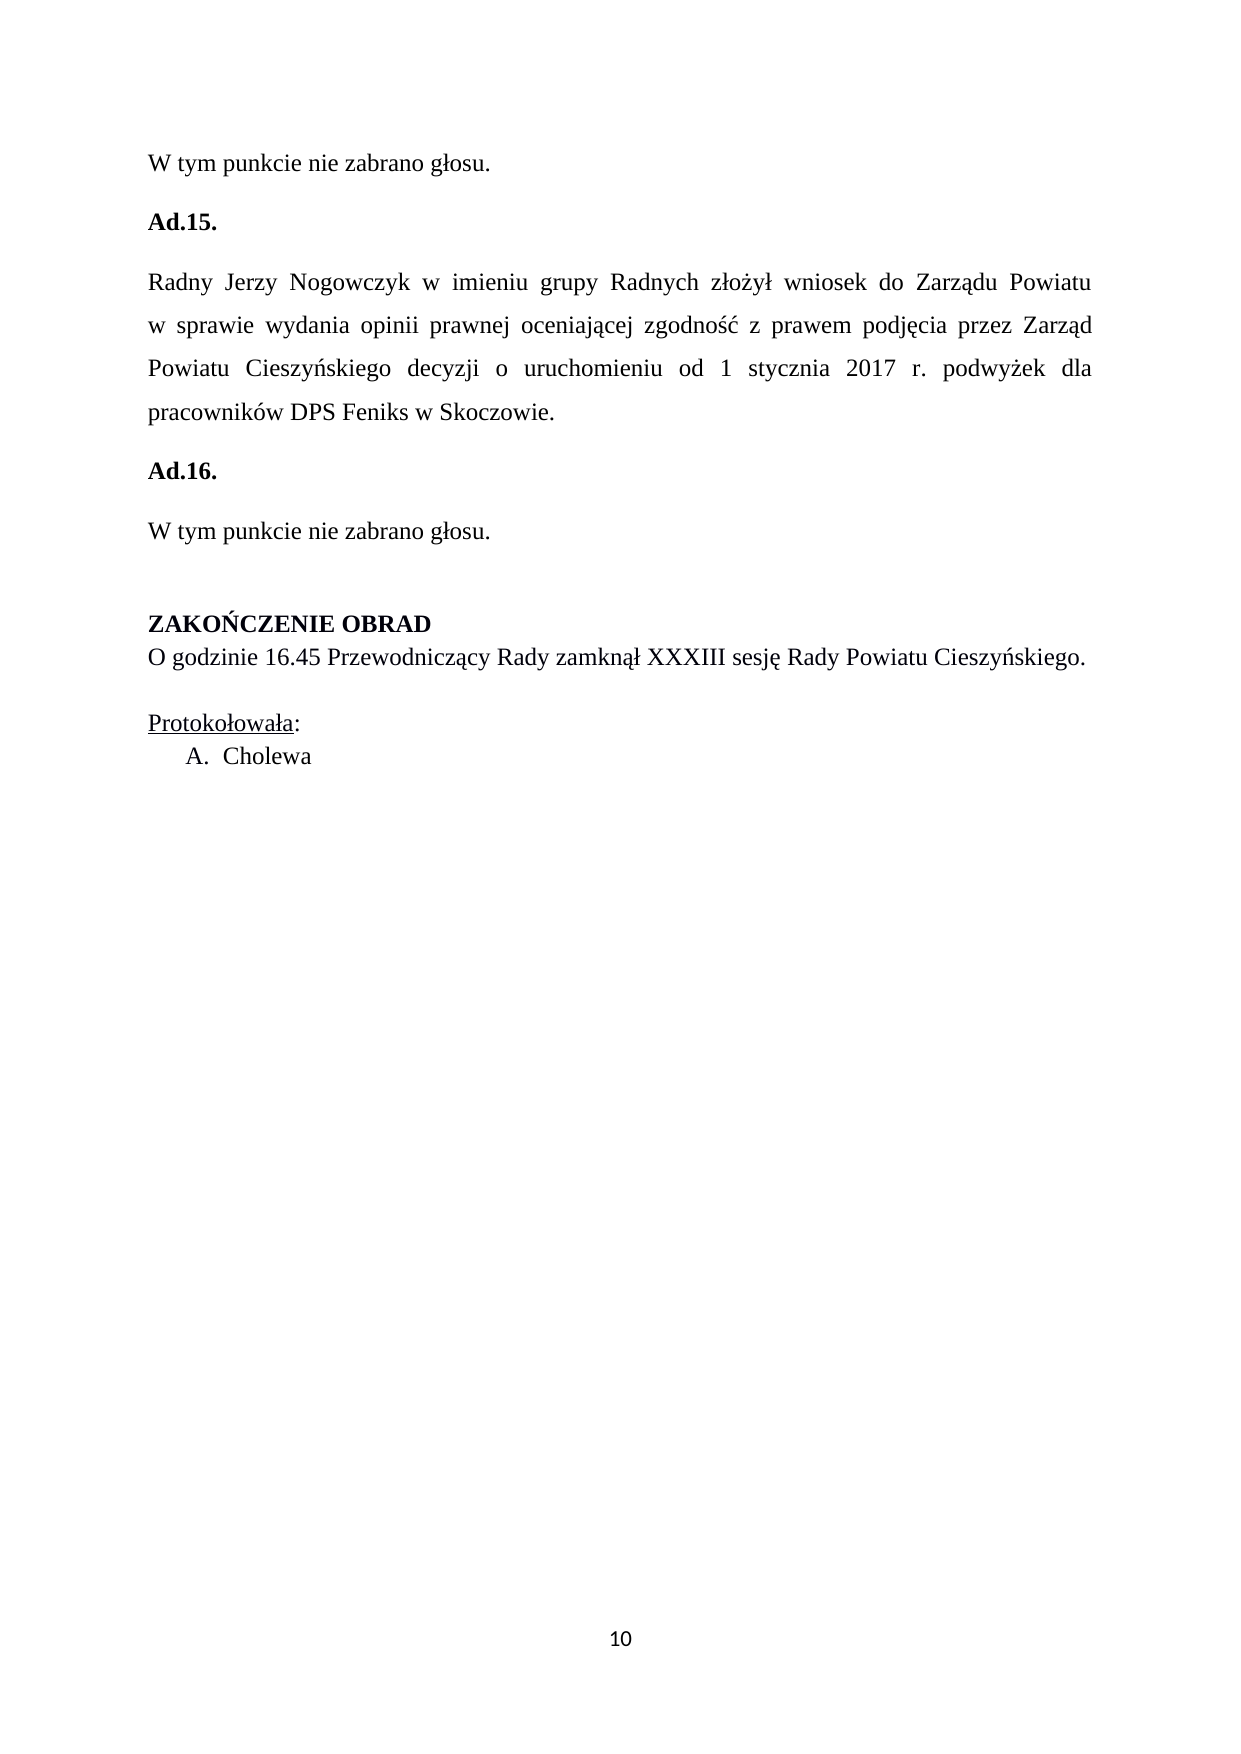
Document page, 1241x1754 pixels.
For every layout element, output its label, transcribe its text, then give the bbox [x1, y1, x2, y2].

text ZAKOŃCZENIE OBRAD [148, 609, 1093, 638]
text W tym punkcie nie zabrano głosu. [148, 516, 1093, 545]
text Ad.16. [148, 456, 1093, 485]
text Protokołowała: [148, 708, 1093, 737]
text W tym punkcie nie zabrano głosu. [148, 148, 1093, 176]
text Radny Jerzy Nogowczyk w imieniu grupy Radnych złożył wniosek do Zarządu Powiatu w sprawie wydania opinii prawnej oceniającej zgodność z prawem podjęcia przez Zarząd Powiatu Cieszyńskiego decyzji o uruchomieniu od 1 stycznia 2017 r. podwyżek dla pracowników DPS Feniks w Skoczowie. [148, 267, 1093, 425]
list Cholewa [185, 741, 1093, 770]
text O godzinie 16.45 Przewodniczący Rady zamknął XXXIII sesję Rady Powiatu Cieszyńskiego. [148, 642, 1093, 671]
text Ad.15. [148, 207, 1093, 236]
